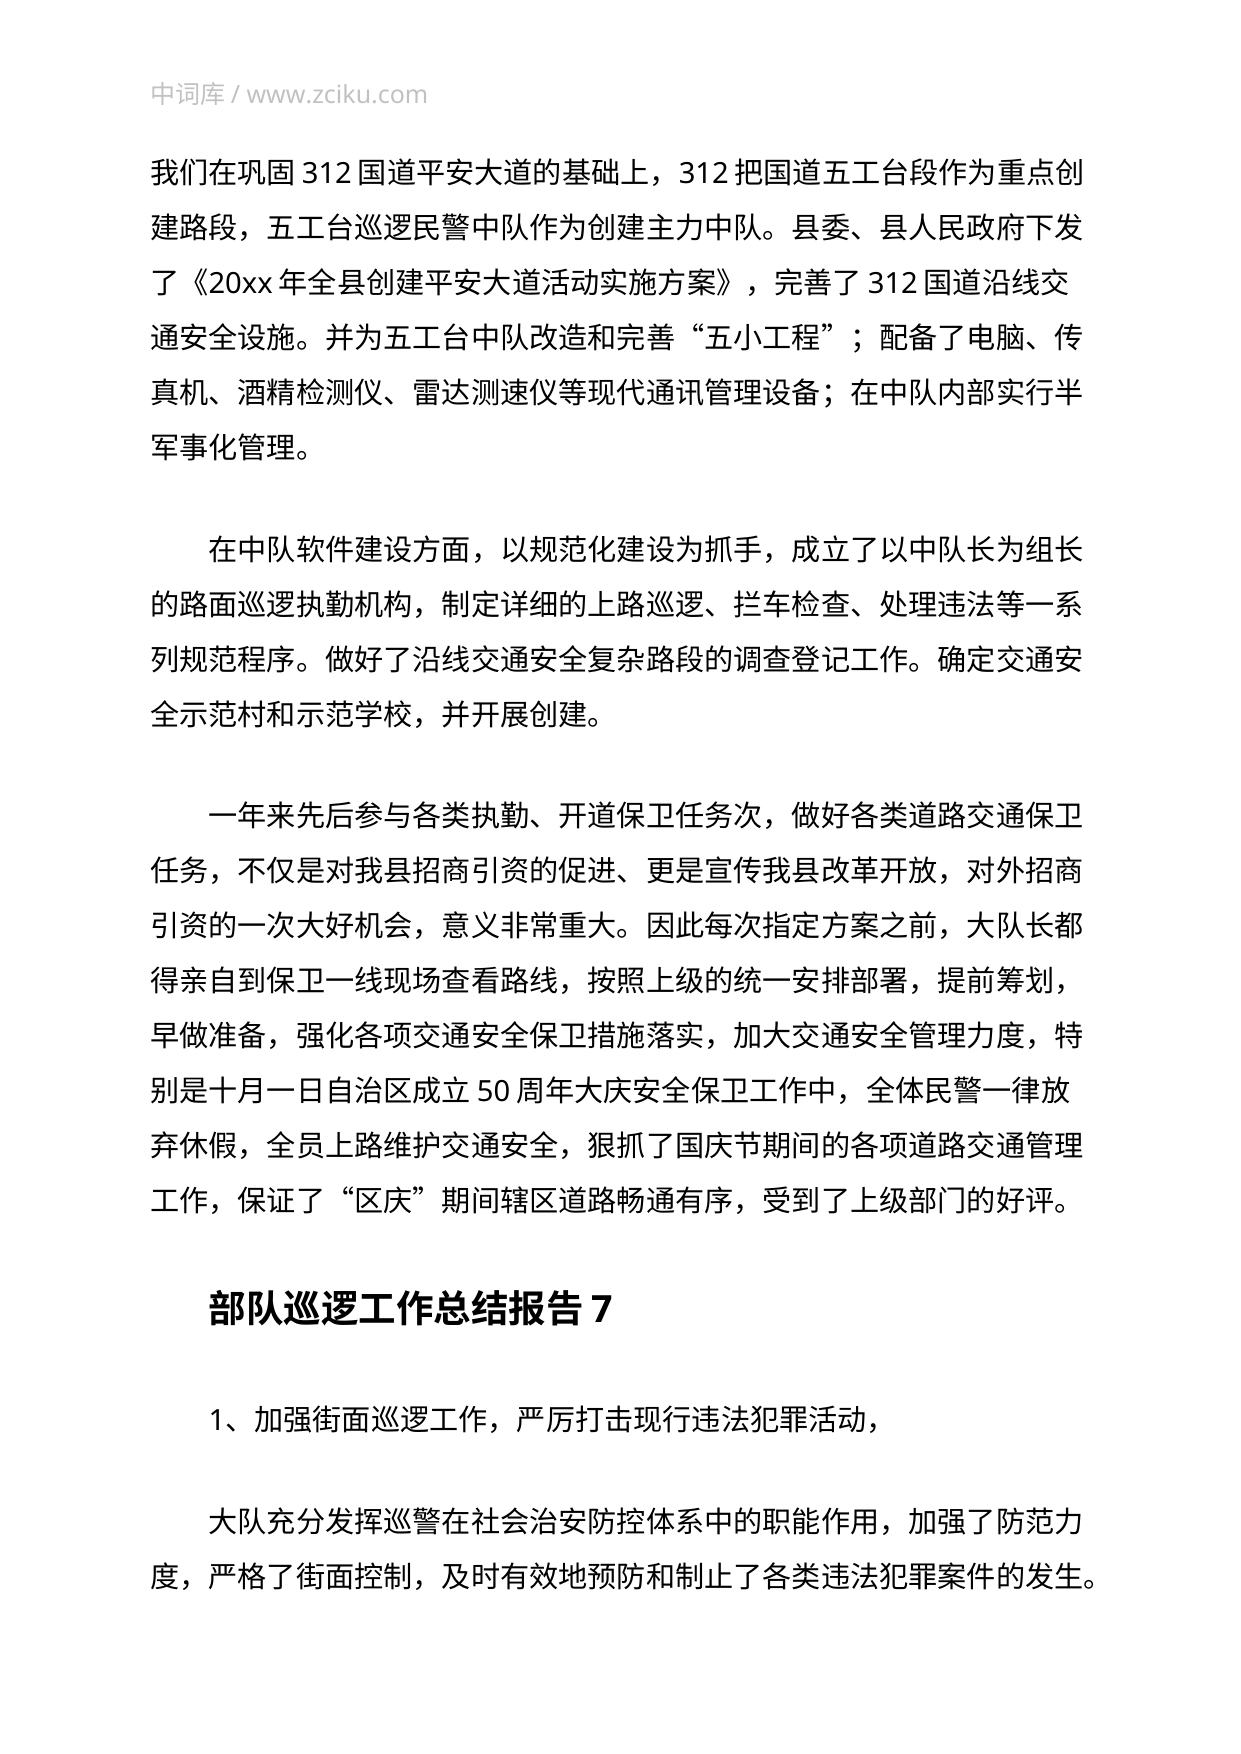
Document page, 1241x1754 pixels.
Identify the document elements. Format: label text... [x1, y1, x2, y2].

text 部队巡逻工作总结报告7 [150, 1279, 1090, 1333]
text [150, 1499, 1090, 1596]
text 1、加强街面巡逻工作，严厉打击现行违法犯罪活动， [150, 1397, 1090, 1439]
text 一年来先后参与各类执勤、开道保卫任务次，做好各类道路交通保卫任务，不仅是对我县招商引资的促进、更是宣传我县改革开放，对外招商引资的一次大好机会，意义非常重大。因此每次指定方案之前，大队长都得亲自到保卫一线现场查看路线，按照上级的统一安排部署，提前筹划，早做准备，强化各项交通安全保卫措施落实，加大交通安全管理力度，特别是十月一日自治区成立50周年大庆安全保卫工作中，全体民警一律放弃休假，全员上路维护交通安全，狠抓了国庆节期间的各项道路交通管理工作，保证了“区庆”期间辖区道路畅通有序，受到了上级部门的好评。 [150, 793, 1090, 1219]
text 在中队软件建设方面，以规范化建设为抓手，成立了以中队长为组长的路面巡逻执勤机构，制定详细的上路巡逻、拦车检查、处理违法等一系列规范程序。做好了沿线交通安全复杂路段的调查登记工作。确定交通安全示范村和示范学校，并开展创建。 [150, 526, 1090, 733]
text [150, 150, 1090, 467]
